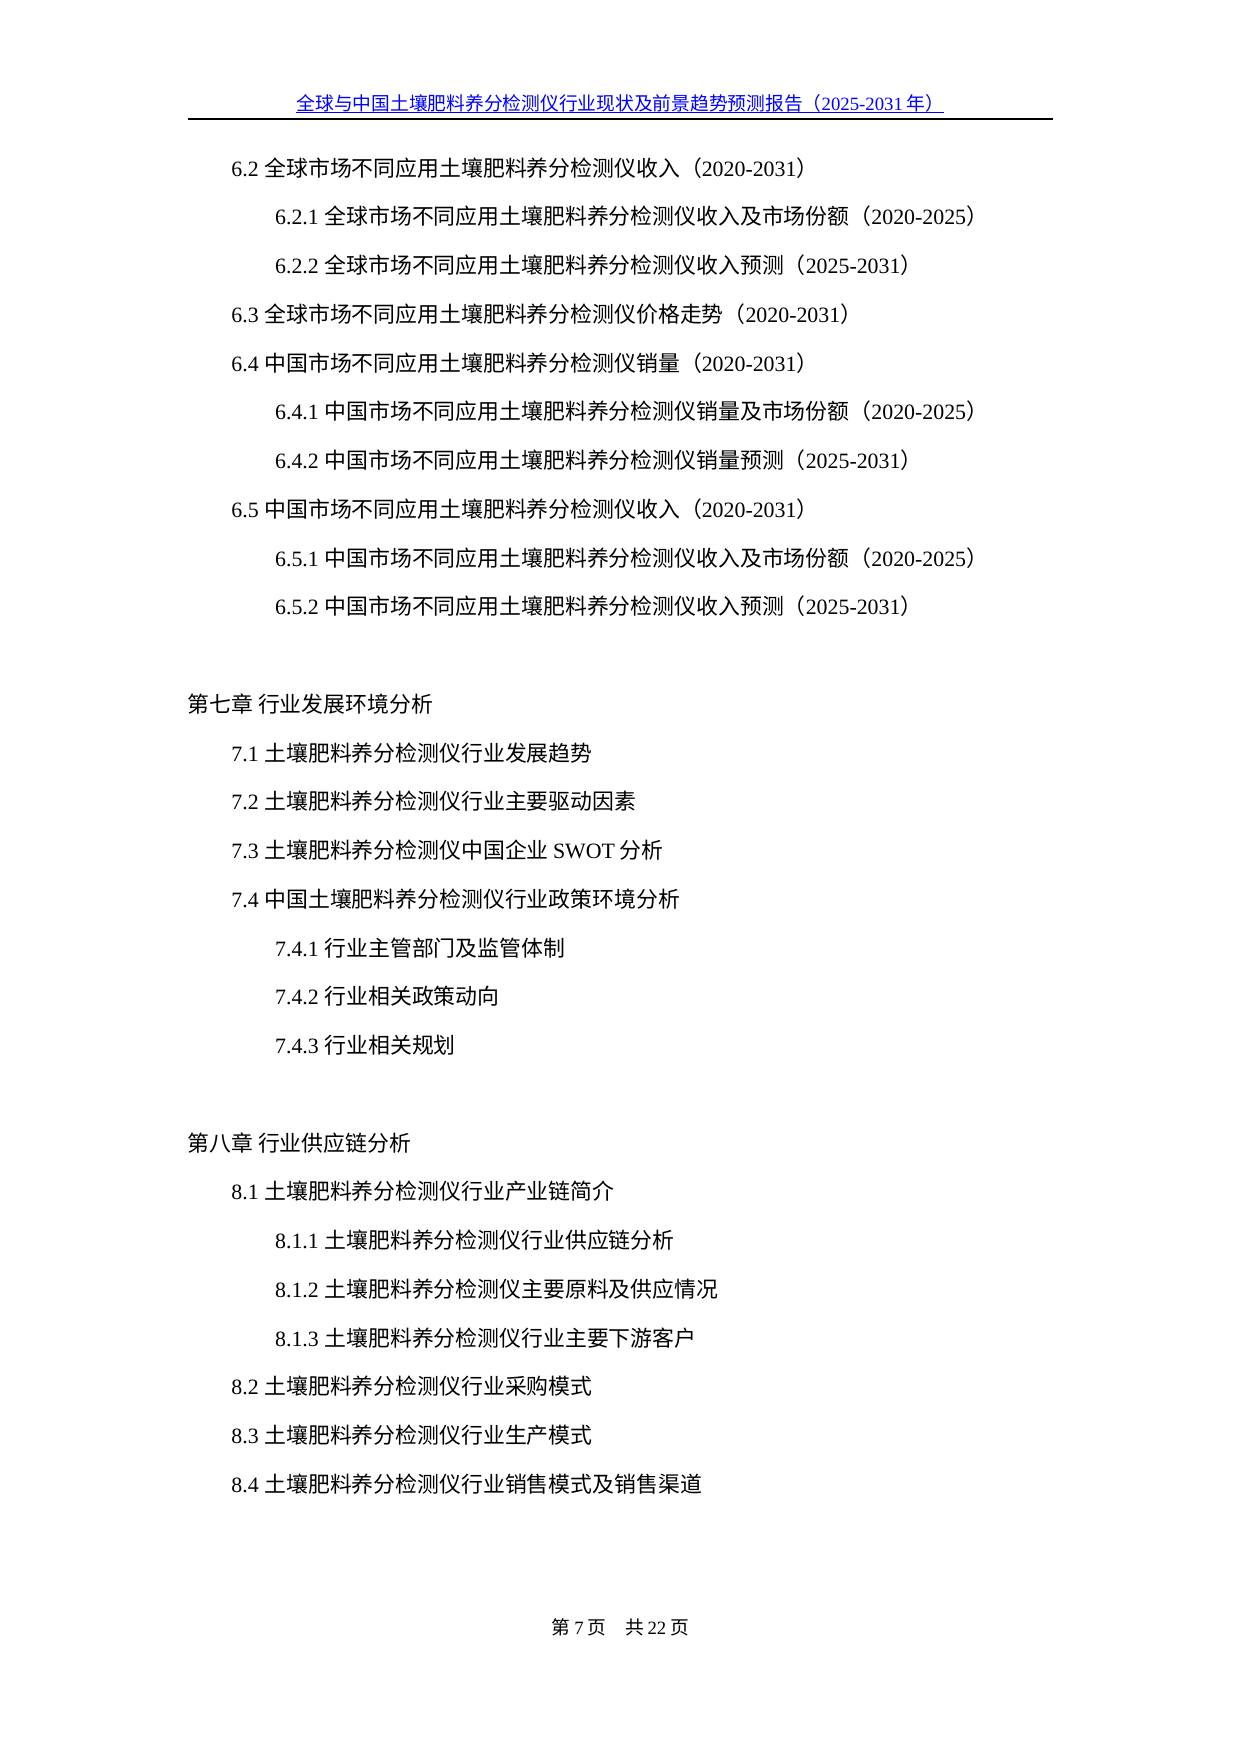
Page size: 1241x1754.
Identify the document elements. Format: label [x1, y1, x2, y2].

text [187, 150, 1053, 1499]
